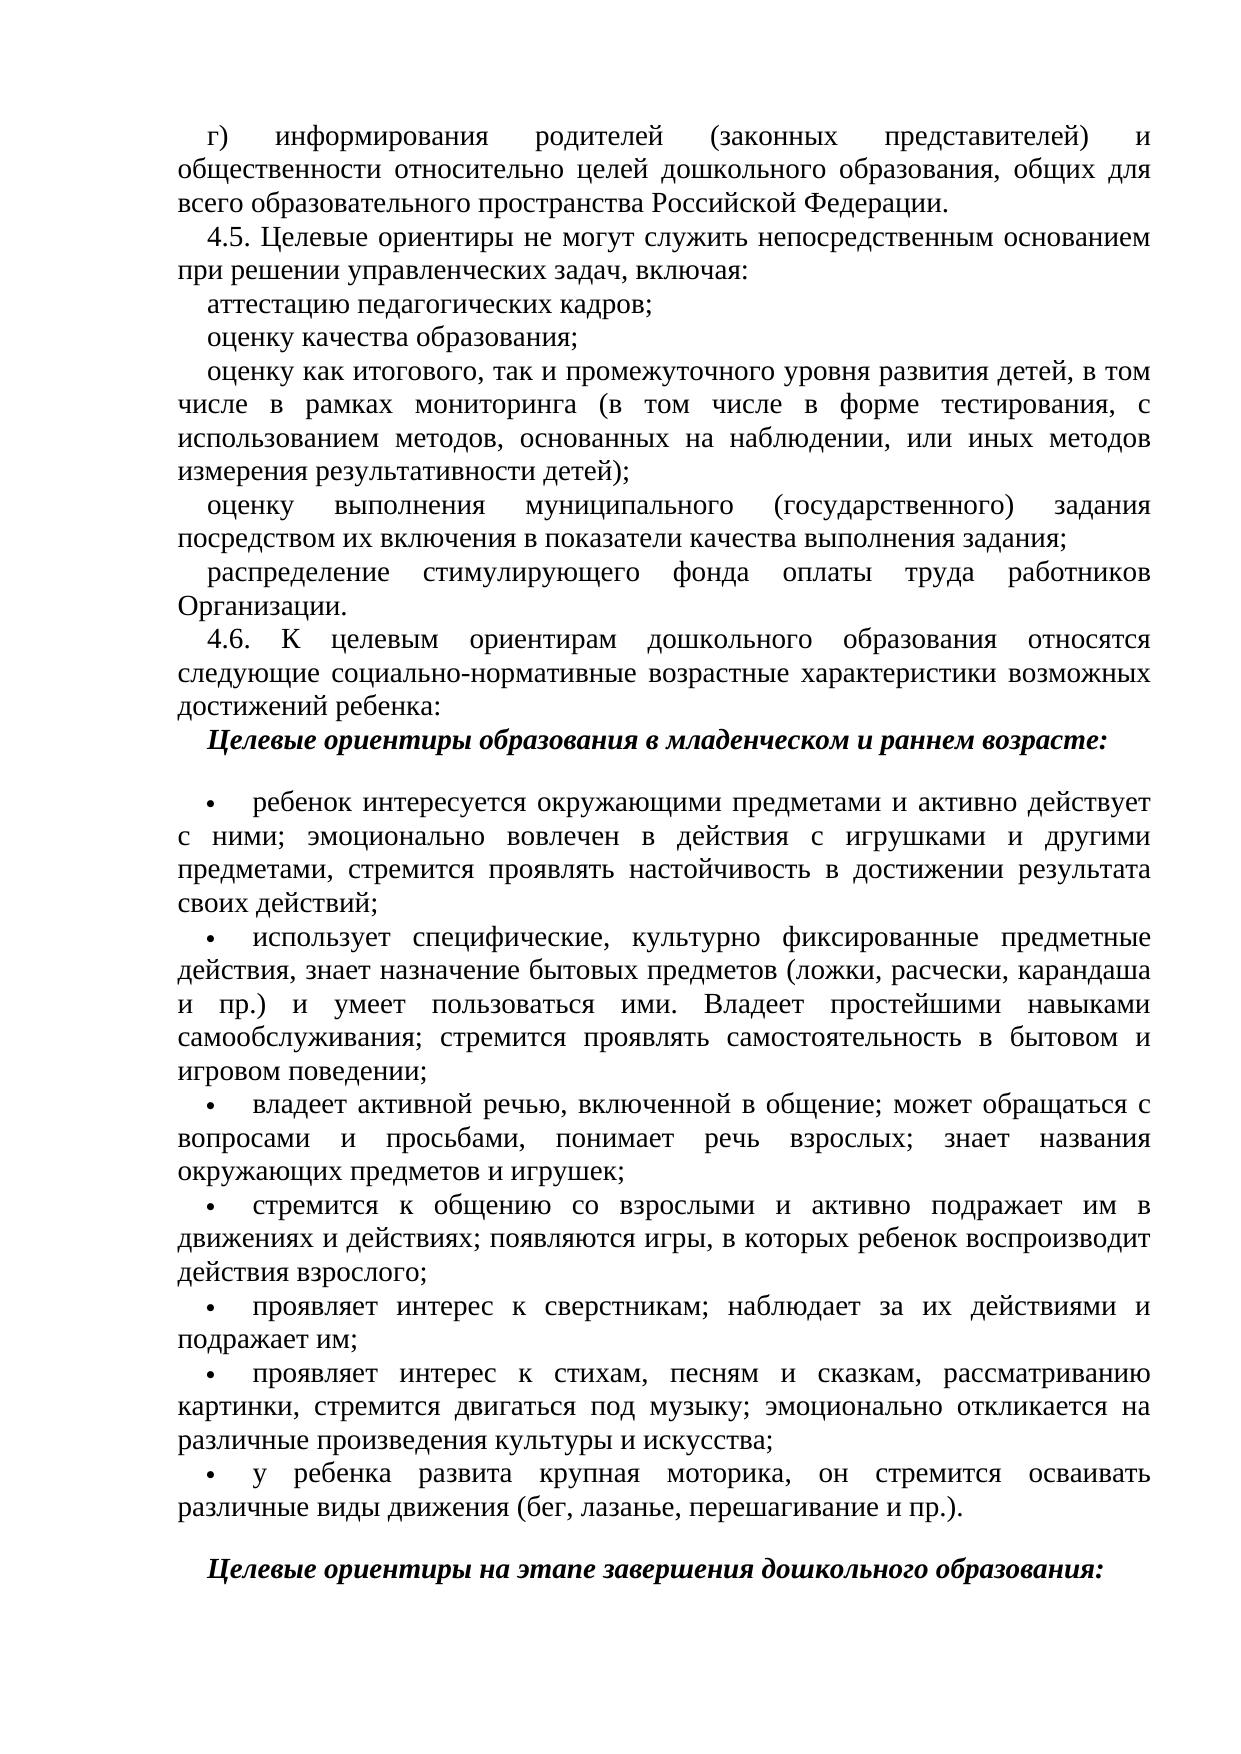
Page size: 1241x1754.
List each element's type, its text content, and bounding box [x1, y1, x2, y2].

text распределение стимулирующего фонда оплаты труда работников Организации. [177, 554, 1152, 621]
list ребенок интересуется окружающими предметами и активно действует с ними; эмоционально вовлечен в действия с игрушками и другими предметами, стремится проявлять настойчивость в достижении результата своих действий; [177, 784, 1152, 919]
text оценку качества образования; [177, 319, 1152, 353]
list владеет активной речью, включенной в общение; может обращаться с вопросами и просьбами, понимает речь взрослых; знает названия окружающих предметов и игрушек; [177, 1086, 1152, 1187]
list у ребенка развита крупная моторика, он стремится осваивать различные виды движения (бег, лазанье, перешагивание и пр.). [177, 1455, 1152, 1522]
list стремится к общению со взрослыми и активно подражает им в движениях и действиях; появляются игры, в которых ребенок воспроизводит действия взрослого; [177, 1187, 1152, 1288]
text оценку выполнения муниципального (государственного) задания посредством их включения в показатели качества выполнения задания; [177, 487, 1152, 554]
text 4.6. К целевым ориентирам дошкольного образования относятся следующие социально-нормативные возрастные характеристики возможных достижений ребенка: [177, 621, 1152, 722]
text аттестацию педагогических кадров; [177, 286, 1152, 319]
text Целевые ориентиры на этапе завершения дошкольного образования: [177, 1552, 1152, 1585]
list использует специфические, культурно фиксированные предметные действия, знает назначение бытовых предметов (ложки, расчески, карандаша и пр.) и умеет пользоваться ими. Владеет простейшими навыками самообслуживания; стремится проявлять самостоятельность в бытовом и игровом поведении; [177, 919, 1152, 1086]
list проявляет интерес к стихам, песням и сказкам, рассматриванию картинки, стремится двигаться под музыку; эмоционально откликается на различные произведения культуры и искусства; [177, 1355, 1152, 1455]
text г) информирования родителей (законных представителей) и общественности относительно целей дошкольного образования, общих для всего образовательного пространства Российской Федерации. [177, 118, 1152, 219]
text Целевые ориентиры образования в младенческом и раннем возрасте: [177, 722, 1152, 755]
text оценку как итогового, так и промежуточного уровня развития детей, в том числе в рамках мониторинга (в том числе в форме тестирования, с использованием методов, основанных на наблюдении, или иных методов измерения результативности детей); [177, 353, 1152, 487]
list проявляет интерес к сверстникам; наблюдает за их действиями и подражает им; [177, 1288, 1152, 1355]
text 4.5. Целевые ориентиры не могут служить непосредственным основанием при решении управленческих задач, включая: [177, 219, 1152, 286]
